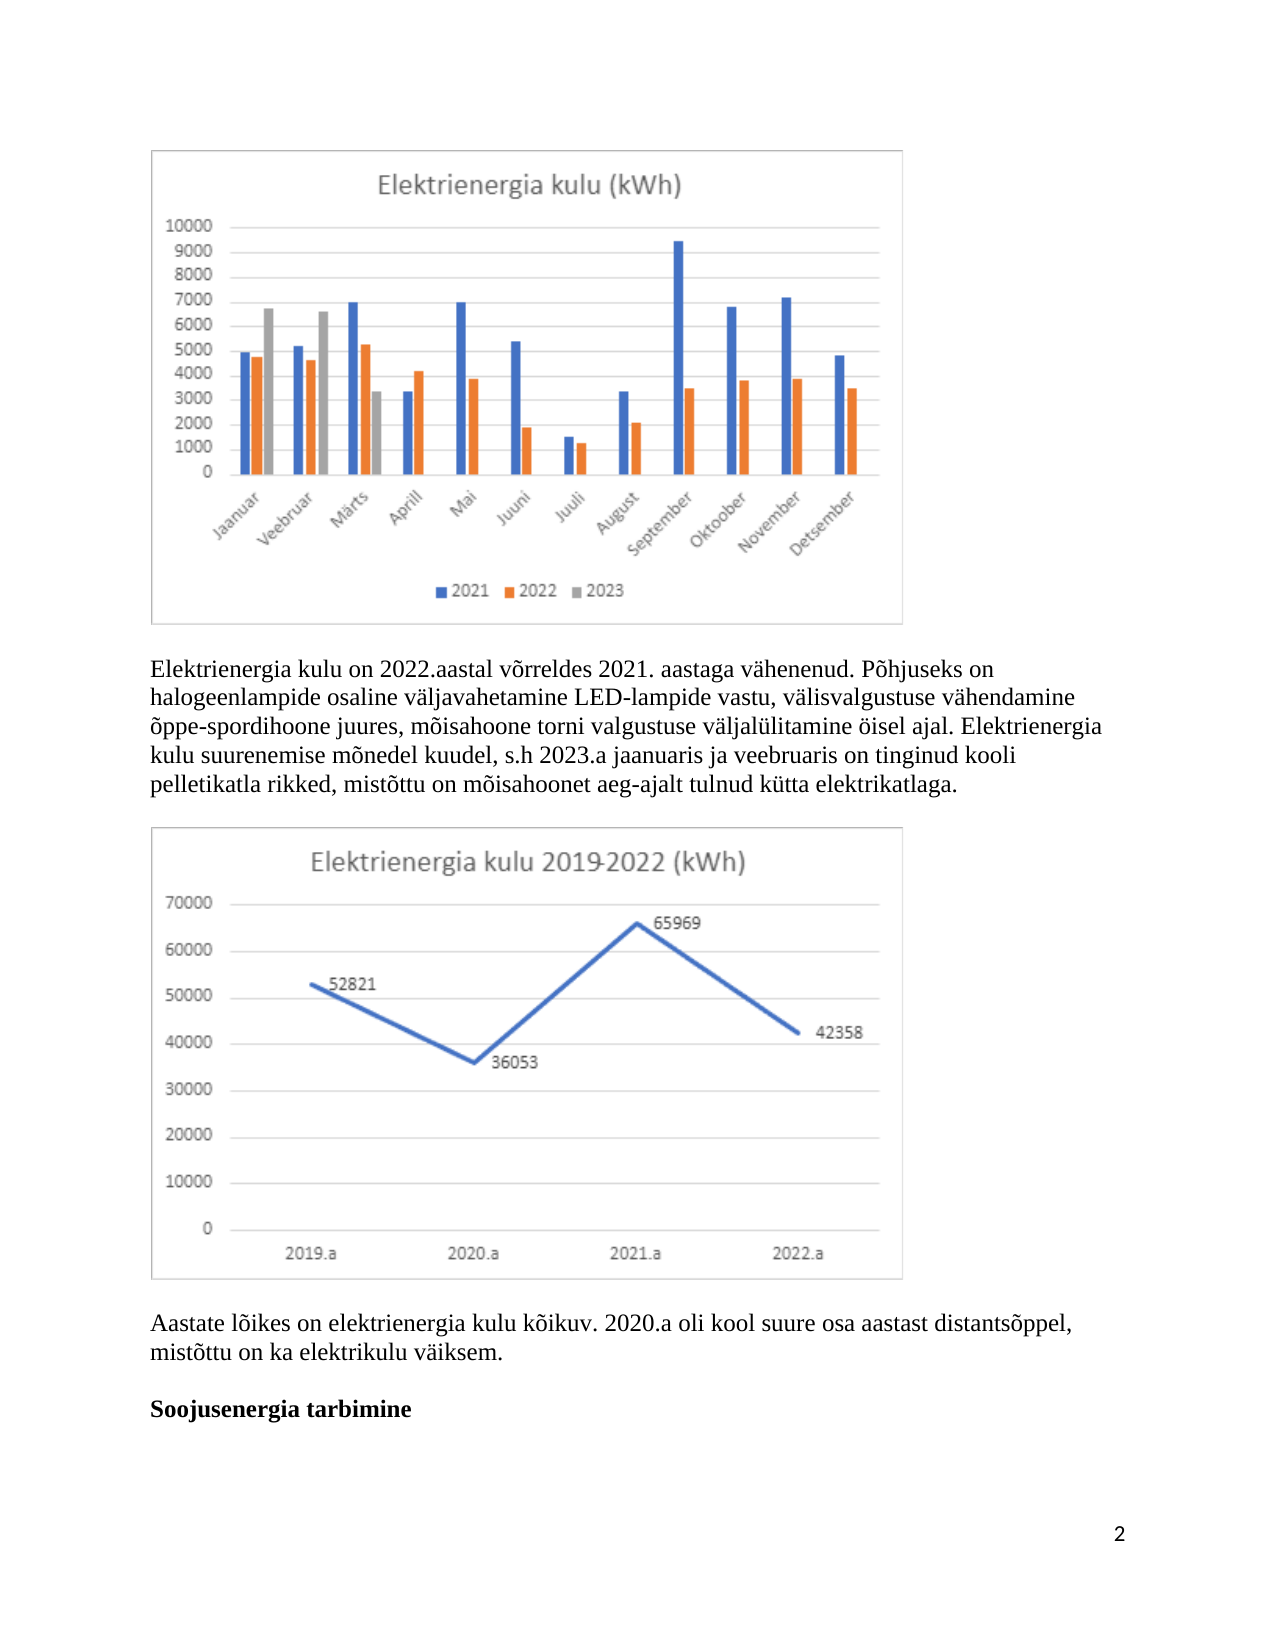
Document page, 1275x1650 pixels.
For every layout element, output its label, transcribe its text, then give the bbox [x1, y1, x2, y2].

picture [150, 826, 904, 1280]
text Soojusenergia tarbimine [150, 1394, 1125, 1423]
text Elektrienergia kulu on 2022.aastal võrreldes 2021. aastaga vähenenud. Põhjuseks on halogeenlampide osaline väljavahetamine LED-lampide vastu, välisvalgustuse vähendamine õppe-spordihoone juures, mõisahoone torni valgustuse väljalülitamine öisel ajal. Elektrienergia kulu suurenemise mõnedel kuudel, s.h 2023.a jaanuaris ja veebruaris on tinginud kooli pelletikatla rikked, mistõttu on mõisahoonet aeg-ajalt tulnud kütta elektrikatlaga. [150, 654, 1125, 797]
text Aastate lõikes on elektrienergia kulu kõikuv. 2020.a oli kool suure osa aastast distantsõppel, mistõttu on ka elektrikulu väiksem. [150, 1308, 1125, 1366]
picture [150, 150, 904, 625]
